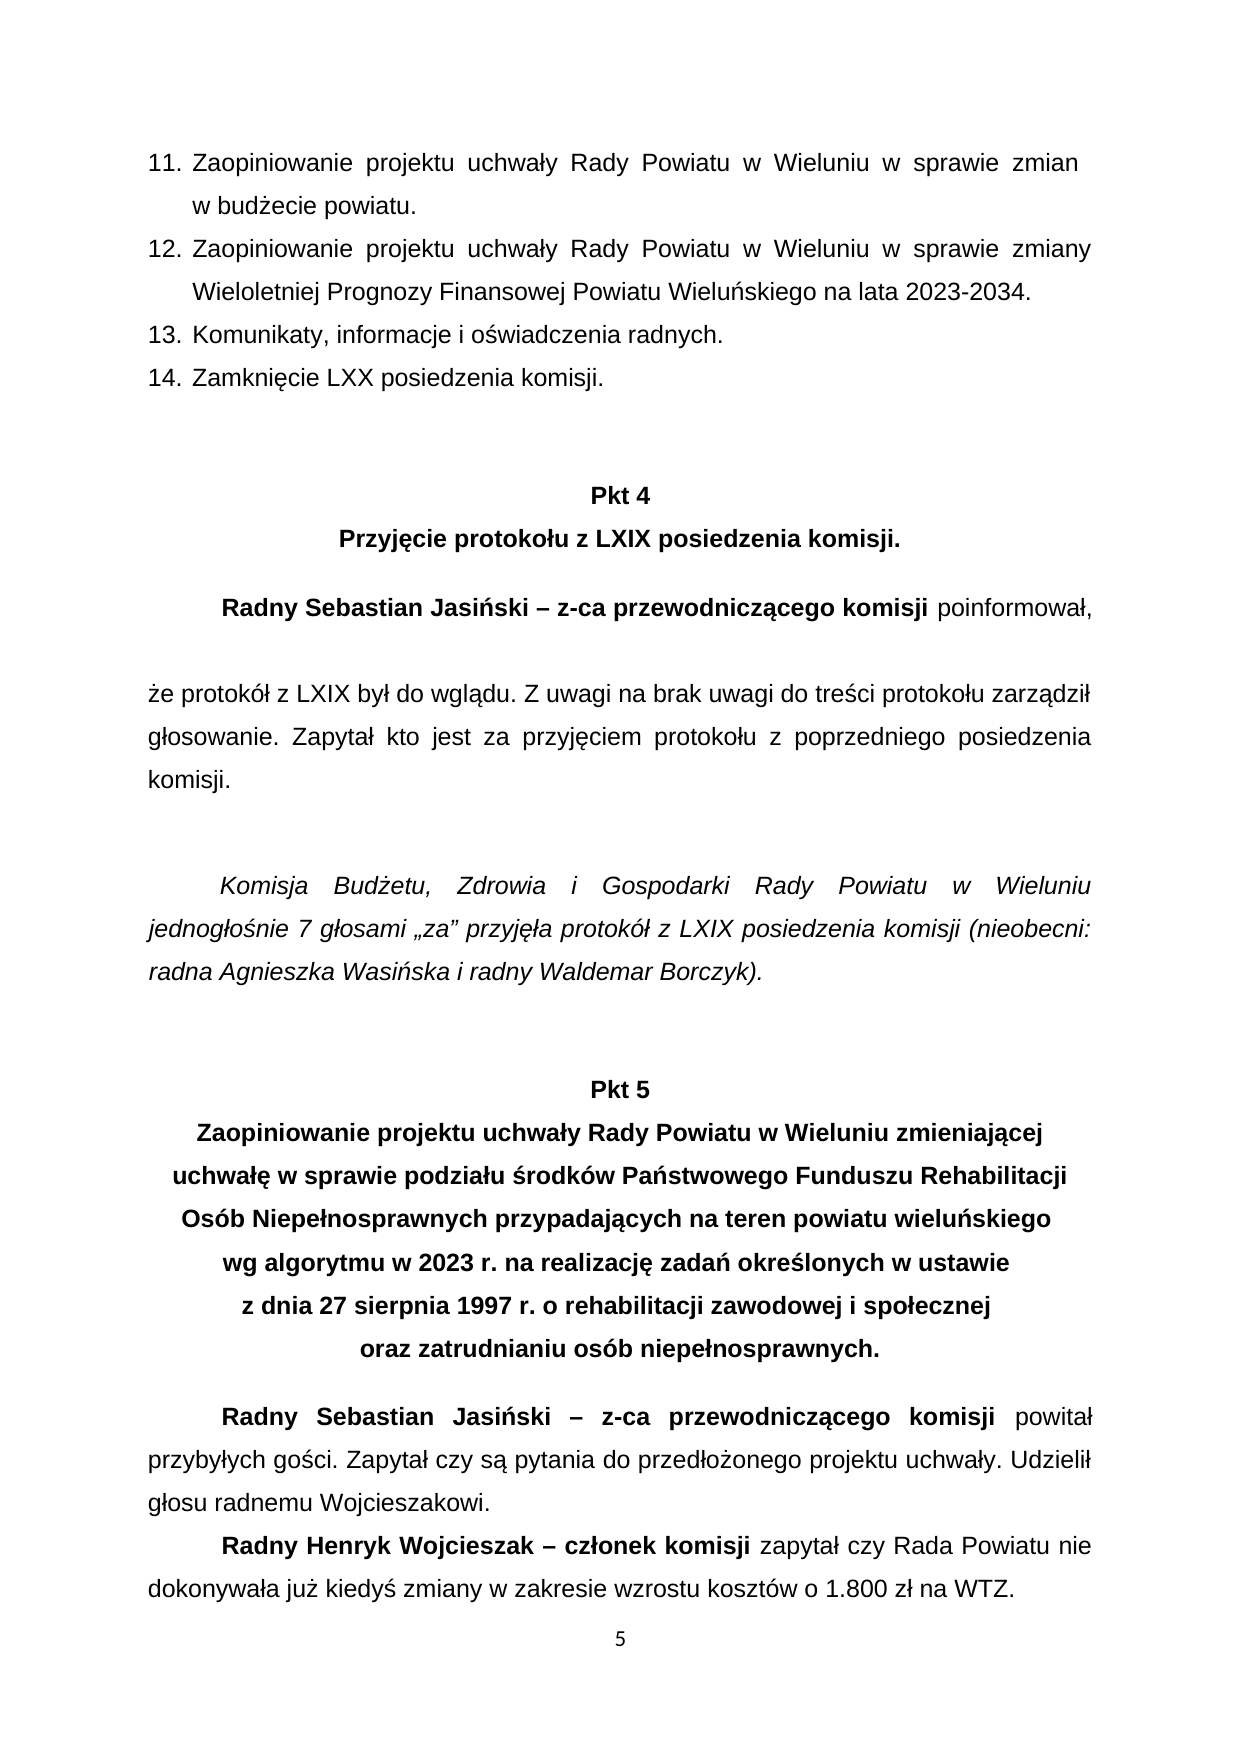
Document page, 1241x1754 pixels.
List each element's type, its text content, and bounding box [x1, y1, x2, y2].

text Pkt 4 [148, 481, 1093, 510]
text Komisja Budżetu, Zdrowia i Gospodarki Rady Powiatu w Wieluniu jednogłośnie 7 głosami „za” przyjęła protokół z LXIX posiedzenia komisji (nieobecni: radna Agnieszka Wasińska i radny Waldemar Borczyk). [149, 871, 1093, 986]
list Komunikaty, informacje i oświadczenia radnych. [148, 320, 1093, 349]
text Radny Sebastian Jasiński – z-ca przewodniczącego komisji powitał przybyłych gości. Zapytał czy są pytania do przedłożonego projektu uchwały. Udzielił głosu radnemu Wojcieszakowi. [148, 1402, 1093, 1517]
list Zamknięcie LXX posiedzenia komisji. [148, 363, 1093, 392]
list Zaopiniowanie projektu uchwały Rady Powiatu w Wieluniu w sprawie zmiany Wieloletniej Prognozy Finansowej Powiatu Wieluńskiego na lata 2023-2034. [148, 234, 1093, 306]
text Zaopiniowanie projektu uchwały Rady Powiatu w Wieluniu zmieniającej uchwałę w sprawie podziału środków Państwowego Funduszu Rehabilitacji Osób Niepełnosprawnych przypadających na teren powiatu wieluńskiego wg algorytmu w 2023 r. na realizację zadań określonych w ustawie z dnia 27 sierpnia 1997 r. o rehabilitacji zawodowej i społecznej oraz zatrudnianiu osób niepełnosprawnych. [148, 1118, 1093, 1363]
list Zaopiniowanie projektu uchwały Rady Powiatu w Wieluniu w sprawie zmian w budżecie powiatu. [148, 148, 1093, 219]
text Radny Henryk Wojcieszak – członek komisji zapytał czy Rada Powiatu nie dokonywała już kiedyś zmiany w zakresie wzrostu kosztów o 1.800 zł na WTZ. [148, 1531, 1093, 1603]
text Przyjęcie protokołu z LXIX posiedzenia komisji. [148, 524, 1093, 553]
text Radny Sebastian Jasiński – z-ca przewodniczącego komisji poinformował, że protokół z LXIX był do wglądu. Z uwagi na brak uwagi do treści protokołu zarządził głosowanie. Zapytał kto jest za przyjęciem protokołu z poprzedniego posiedzenia komisji. [148, 593, 1093, 794]
text Pkt 5 [148, 1075, 1093, 1104]
